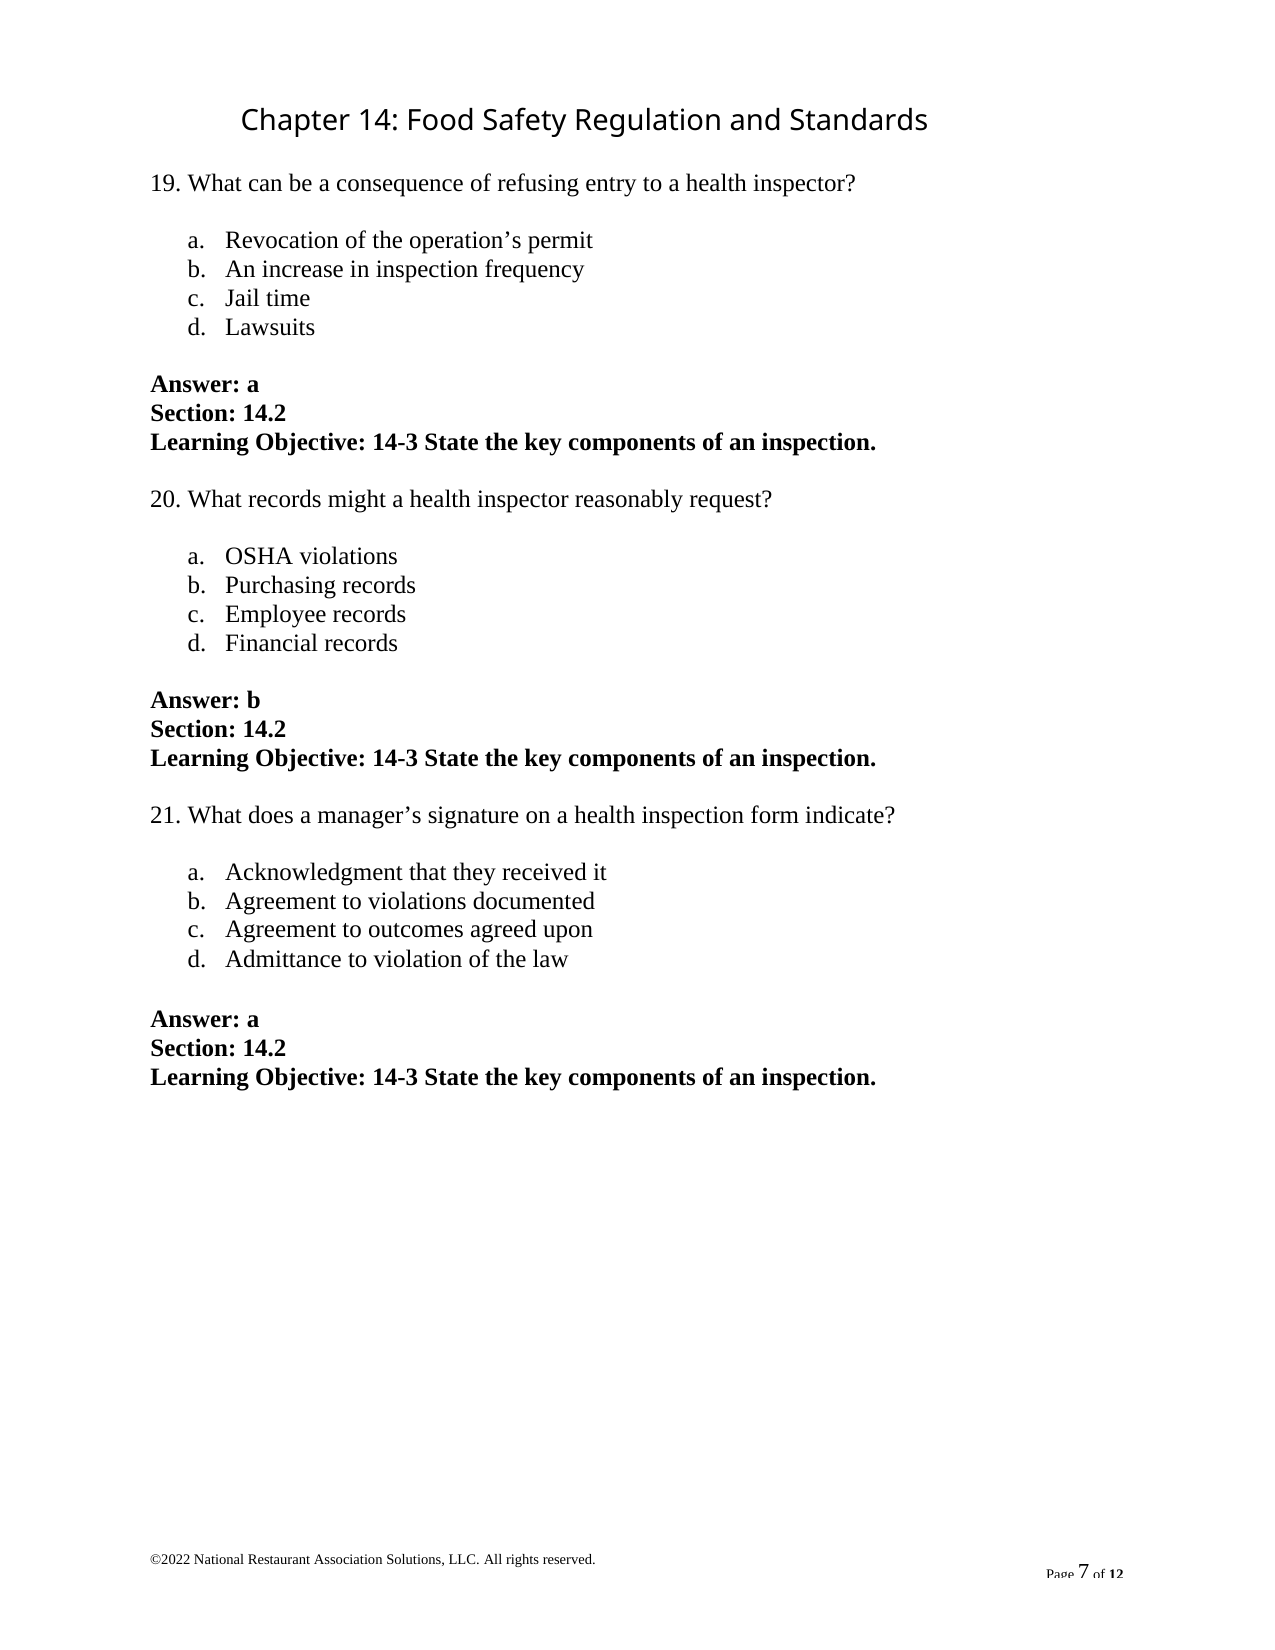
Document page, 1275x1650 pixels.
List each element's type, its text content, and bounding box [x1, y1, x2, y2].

list Jail time [187, 283, 1135, 312]
list Purchasing records [187, 570, 1135, 599]
list Agreement to violations documented [187, 886, 1135, 915]
list What can be a consequence of refusing entry to a health inspector? [150, 168, 1135, 197]
list Financial records [187, 628, 1135, 656]
text Section: 14.2 [150, 398, 1135, 427]
text Learning Objective: 14-3 State the key components of an inspection. [150, 427, 1135, 456]
list What does a manager’s signature on a health inspection form indicate? [150, 800, 1135, 829]
list Admittance to violation of the law [187, 944, 1135, 972]
list Revocation of the operation’s permit [187, 226, 1135, 254]
text Answer: a [150, 369, 1135, 398]
text Learning Objective: 14-3 State the key components of an inspection. [150, 1062, 1135, 1091]
list Acknowledgment that they received it [187, 858, 1135, 886]
text Section: 14.2 [150, 1033, 1135, 1062]
text Learning Objective: 14-3 State the key components of an inspection. [150, 743, 1135, 771]
list OSHA violations [187, 542, 1135, 570]
text Answer: b [150, 685, 1135, 714]
text Section: 14.2 [150, 714, 1135, 743]
list Lawsuits [187, 312, 1135, 341]
list What records might a health inspector reasonably request? [150, 484, 1135, 513]
text Answer: a [150, 1004, 1135, 1033]
list Agreement to outcomes agreed upon [187, 915, 1135, 944]
list An increase in inspection frequency [187, 254, 1135, 283]
list Employee records [187, 599, 1135, 628]
